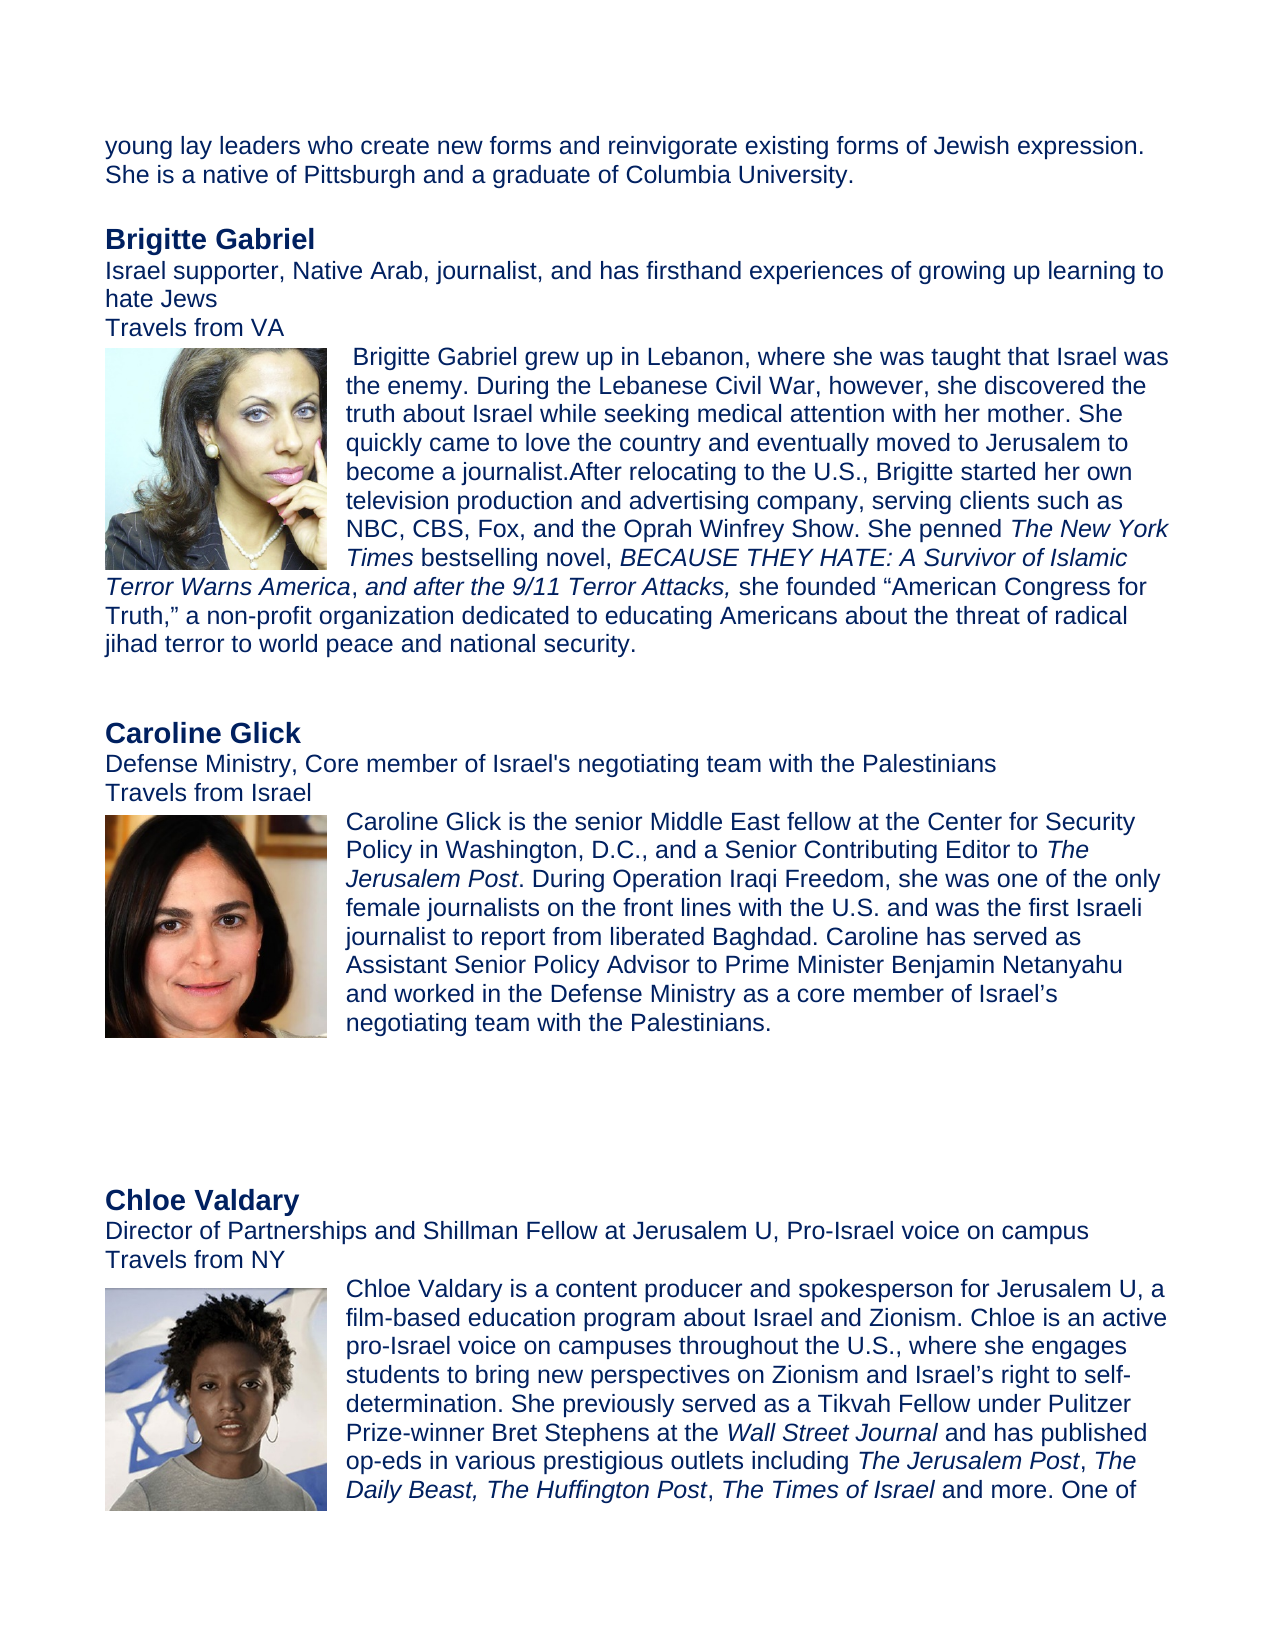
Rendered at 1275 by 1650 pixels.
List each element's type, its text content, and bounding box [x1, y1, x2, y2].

text Travels from NY [105, 1245, 1170, 1274]
text Travels from Israel [105, 778, 1170, 807]
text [105, 1274, 1170, 1504]
text Brigitte Gabriel [105, 222, 1170, 256]
text Director of Partnerships and Shillman Fellow at Jerusalem U, Pro-Israel voice on campus [105, 1216, 1170, 1245]
text Caroline Glick is the senior Middle East fellow at the Center for Security Policy in Washington, D.C., and a Senior Contributing Editor to The Jerusalem Post. During Operation Iraqi Freedom, she was one of the only female journalists on the front lines with the U.S. and was the first Israeli journalist to report from liberated Baghdad. Caroline has served as Assistant Senior Policy Advisor to Prime Minister Benjamin Netanyahu and worked in the Defense Ministry as a core member of Israel’s negotiating team with the Palestinians. [105, 807, 1170, 1037]
text Brigitte Gabriel grew up in Lebanon, where she was taught that Israel was the enemy. During the Lebanese Civil War, however, she discovered the truth about Israel while seeking medical attention with her mother. She quickly came to love the country and eventually moved to Jerusalem to become a journalist.After relocating to the U.S., Brigitte started her own television production and advertising company, serving clients such as NBC, CBS, Fox, and the Oprah Winfrey Show. She penned The New York Times bestselling novel, BECAUSE THEY HATE: A Survivor of Islamic Terror Warns America, and after the 9/11 Terror Attacks, she founded “American Congress for Truth,” a non-profit organization dedicated to educating Americans about the threat of radical jihad terror to world peace and national security. [105, 342, 1170, 658]
picture [105, 815, 327, 1038]
picture [105, 348, 327, 570]
text Caroline Glick [105, 716, 1170, 749]
text Chloe Valdary [105, 1183, 1170, 1216]
text Israel supporter, Native Arab, journalist, and has firsthand experiences of growing up learning to hate Jews [105, 256, 1170, 313]
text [105, 131, 1170, 188]
text Defense Ministry, Core member of Israel's negotiating team with the Palestinians [105, 749, 1170, 778]
text Travels from VA [105, 313, 1170, 342]
picture [105, 1288, 327, 1511]
